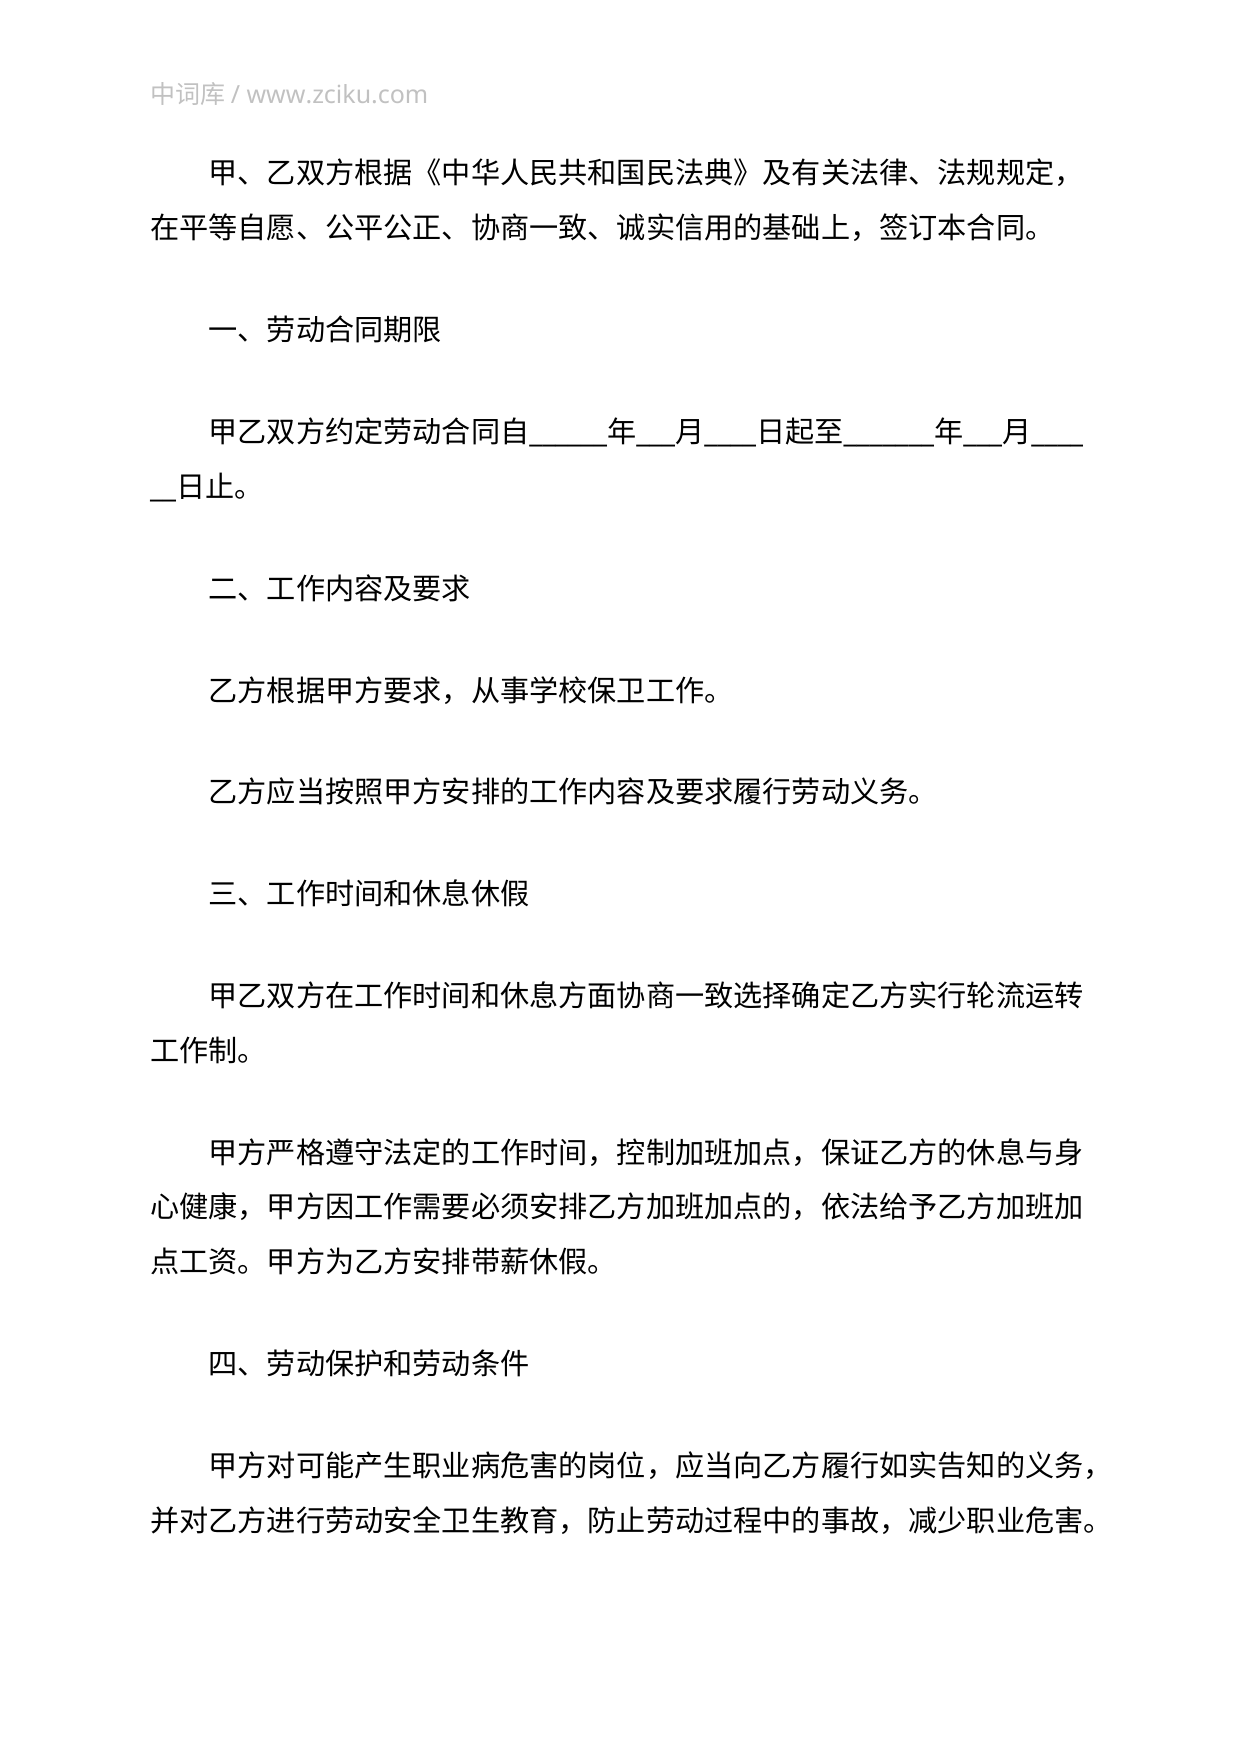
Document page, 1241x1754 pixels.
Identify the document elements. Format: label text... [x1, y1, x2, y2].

text 甲方严格遵守法定的工作时间，控制加班加点，保证乙方的休息与身心健康，甲方因工作需要必须安排乙方加班加点的，依法给予乙方加班加点工资。甲方为乙方安排带薪休假。 [150, 1129, 1090, 1281]
text 乙方根据甲方要求，从事学校保卫工作。 [150, 667, 1090, 709]
text 二、工作内容及要求 [150, 565, 1090, 608]
text 三、工作时间和休息休假 [150, 871, 1090, 913]
text 甲乙双方约定劳动合同自______年___月____日起至_______年___月______日止。 [150, 408, 1090, 506]
text 四、劳动保护和劳动条件 [150, 1341, 1090, 1383]
text 乙方应当按照甲方安排的工作内容及要求履行劳动义务。 [150, 769, 1090, 811]
text 一、劳动合同期限 [150, 307, 1090, 349]
text 甲乙双方在工作时间和休息方面协商一致选择确定乙方实行轮流运转工作制。 [150, 972, 1090, 1070]
text 甲方对可能产生职业病危害的岗位，应当向乙方履行如实告知的义务，并对乙方进行劳动安全卫生教育，防止劳动过程中的事故，减少职业危害。 [150, 1442, 1090, 1540]
text 甲、乙双方根据《中华人民共和国民法典》及有关法律、法规规定，在平等自愿、公平公正、协商一致、诚实信用的基础上，签订本合同。 [150, 150, 1090, 247]
